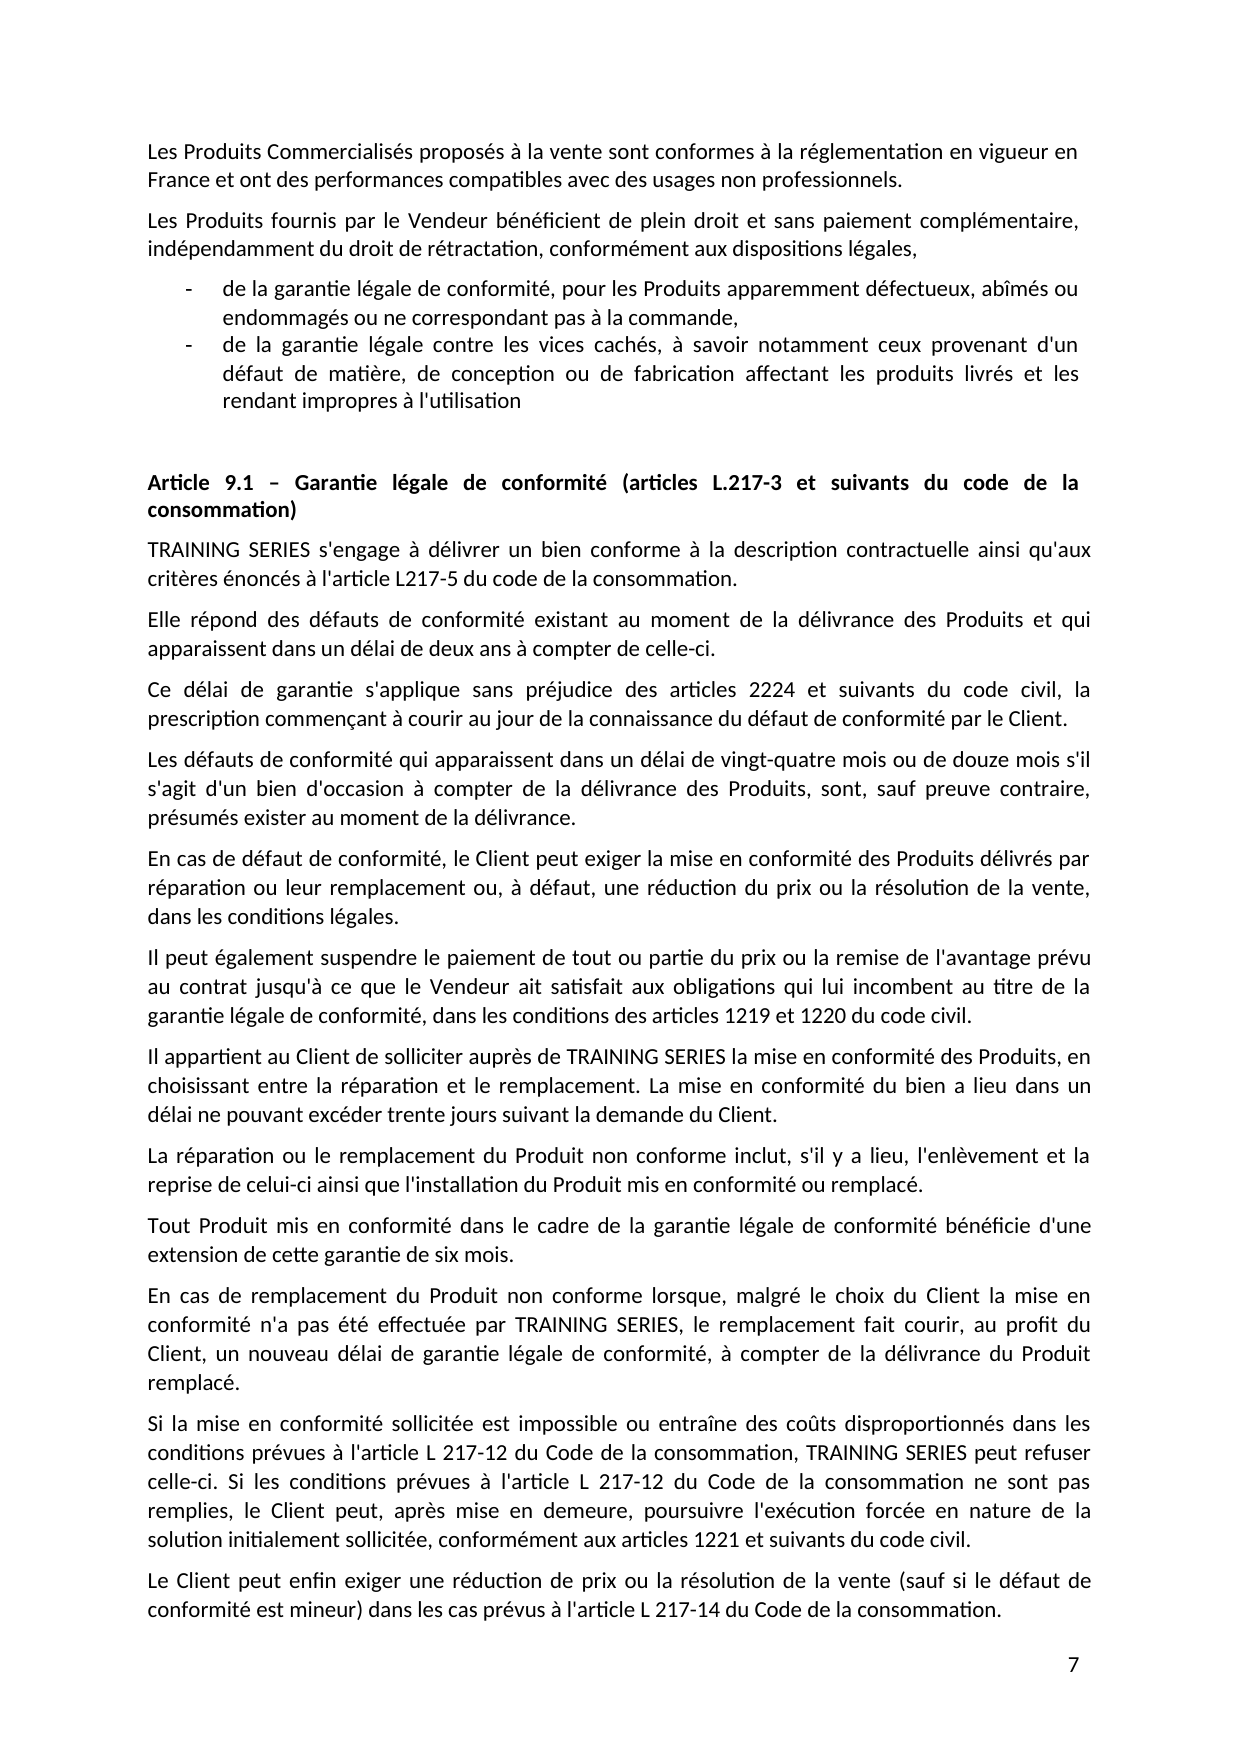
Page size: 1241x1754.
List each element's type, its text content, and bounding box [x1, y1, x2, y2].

subtitle Article 9.1 – Garantie légale de conformité (articles L.217-3 et suivants du code de la consommation) [147, 468, 1081, 523]
text Ce délai de garantie s'applique sans préjudice des articles 2224 et suivants du code civil, la prescription commençant à courir au jour de la connaissance du défaut de conformité par le Client. [147, 676, 1093, 732]
text En cas de défaut de conformité, le Client peut exiger la mise en conformité des Produits délivrés par réparation ou leur remplacement ou, à défaut, une réduction du prix ou la résolution de la vente, dans les conditions légales. [147, 844, 1093, 930]
text La réparation ou le remplacement du Produit non conforme inclut, s'il y a lieu, l'enlèvement et la reprise de celui-ci ainsi que l'installation du Produit mis en conformité ou remplacé. [147, 1141, 1093, 1198]
text Les Produits Commercialisés proposés à la vente sont conformes à la réglementation en vigueur en France et ont des performances compatibles avec des usages non professionnels. [147, 137, 1081, 193]
list de la garantie légale de conformité, pour les Produits apparemment défectueux, abîmés ou endommagés ou ne correspondant pas à la commande, [185, 274, 1081, 331]
text Tout Produit mis en conformité dans le cadre de la garantie légale de conformité bénéficie d'une extension de cette garantie de six mois. [147, 1212, 1093, 1268]
text En cas de remplacement du Produit non conforme lorsque, malgré le choix du Client la mise en conformité n'a pas été effectuée par TRAINING SERIES, le remplacement fait courir, au profit du Client, un nouveau délai de garantie légale de conformité, à compter de la délivrance du Produit remplacé. [147, 1282, 1093, 1396]
text Elle répond des défauts de conformité existant au moment de la délivrance des Produits et qui apparaissent dans un délai de deux ans à compter de celle-ci. [147, 605, 1093, 662]
text TRAINING SERIES s'engage à délivrer un bien conforme à la description contractuelle ainsi qu'aux critères énoncés à l'article L217-5 du code de la consommation. [147, 535, 1093, 592]
text Il peut également suspendre le paiement de tout ou partie du prix ou la remise de l'avantage prévu au contrat jusqu'à ce que le Vendeur ait satisfait aux obligations qui lui incombent au titre de la garantie légale de conformité, dans les conditions des articles 1219 et 1220 du code civil. [147, 943, 1093, 1029]
text Les Produits fournis par le Vendeur bénéficient de plein droit et sans paiement complémentaire, indépendamment du droit de rétractation, conformément aux dispositions légales, [147, 206, 1081, 262]
text Si la mise en conformité sollicitée est impossible ou entraîne des coûts disproportionnés dans les conditions prévues à l'article L 217-12 du Code de la consommation, TRAINING SERIES peut refuser celle-ci. Si les conditions prévues à l'article L 217-12 du Code de la consommation ne sont pas remplies, le Client peut, après mise en demeure, poursuivre l'exécution forcée en nature de la solution initialement sollicitée, conformément aux articles 1221 et suivants du code civil. [147, 1409, 1093, 1553]
text Il appartient au Client de solliciter auprès de TRAINING SERIES la mise en conformité des Produits, en choisissant entre la réparation et le remplacement. La mise en conformité du bien a lieu dans un délai ne pouvant excéder trente jours suivant la demande du Client. [147, 1042, 1093, 1128]
list de la garantie légale contre les vices cachés, à savoir notamment ceux provenant d'un défaut de matière, de conception ou de fabrication affectant les produits livrés et les rendant impropres à l'utilisation [185, 331, 1081, 415]
text Les défauts de conformité qui apparaissent dans un délai de vingt-quatre mois ou de douze mois s'il s'agit d'un bien d'occasion à compter de la délivrance des Produits, sont, sauf preuve contraire, présumés exister au moment de la délivrance. [147, 746, 1093, 831]
text Le Client peut enfin exiger une réduction de prix ou la résolution de la vente (sauf si le défaut de conformité est mineur) dans les cas prévus à l'article L 217-14 du Code de la consommation. [147, 1566, 1093, 1623]
